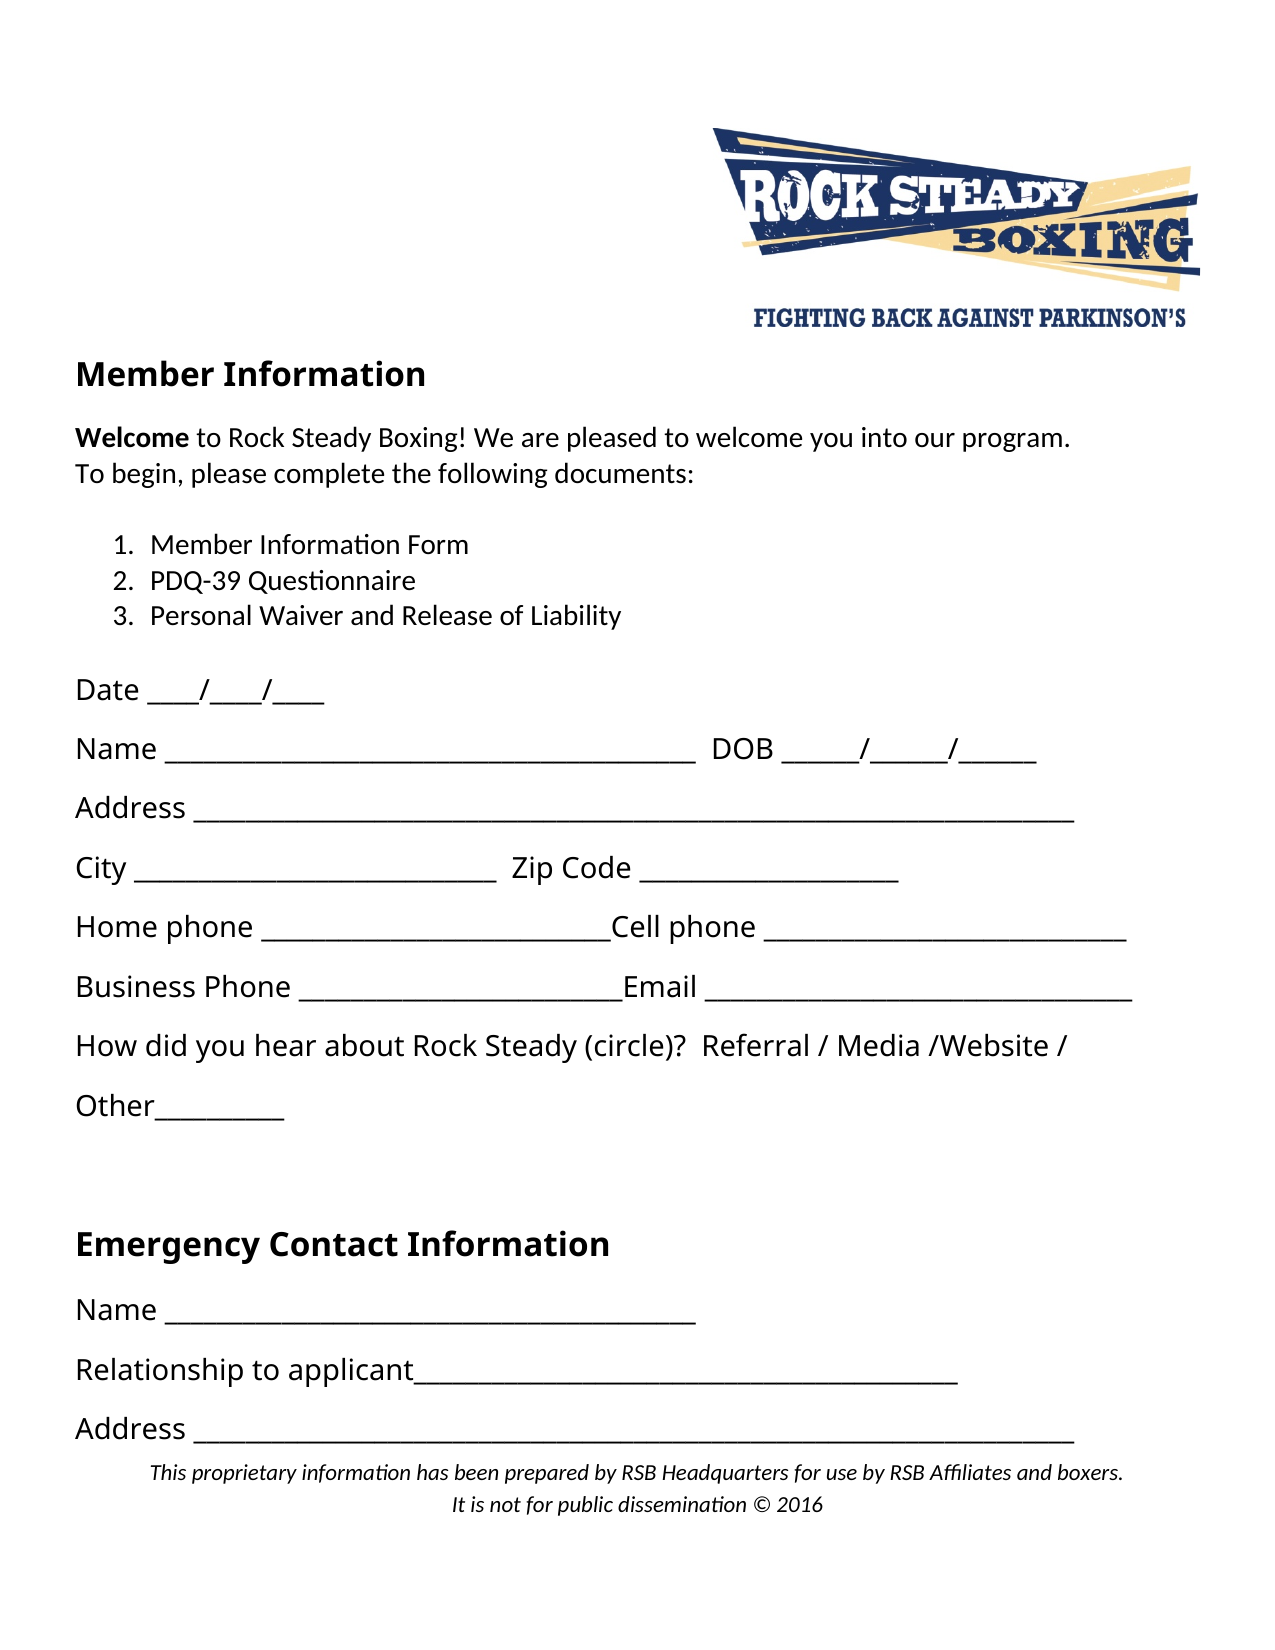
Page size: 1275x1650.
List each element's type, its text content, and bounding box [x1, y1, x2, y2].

text Welcome to Rock Steady Boxing! We are pleased to welcome you into our program. [75, 419, 1200, 455]
text To begin, please complete the following documents: [75, 455, 1200, 491]
text Address ____________________________________________________________________ [75, 788, 1200, 827]
text Home phone ___________________________Cell phone ____________________________ [75, 907, 1200, 946]
picture [712, 128, 1200, 327]
text City ____________________________ Zip Code ____________________ [75, 847, 1200, 887]
text Emergency Contact Information [75, 1221, 1200, 1267]
text Name _________________________________________ DOB ______/______/______ [75, 728, 1200, 768]
list Member Information Form [112, 526, 1200, 562]
text Date ____/____/____ [75, 669, 1200, 708]
text Relationship to applicant__________________________________________ [75, 1349, 1200, 1388]
text Member Information [75, 351, 1200, 397]
list PDQ-39 Questionnaire [112, 562, 1200, 597]
list Personal Waiver and Release of Liability [112, 597, 1200, 633]
text Name _________________________________________ [75, 1289, 1200, 1329]
text How did you hear about Rock Steady (circle)? Referral / Media /Website / Other__________ [75, 1026, 1200, 1125]
text Business Phone _________________________Email _________________________________ [75, 966, 1200, 1006]
text Address ____________________________________________________________________ [75, 1408, 1200, 1448]
